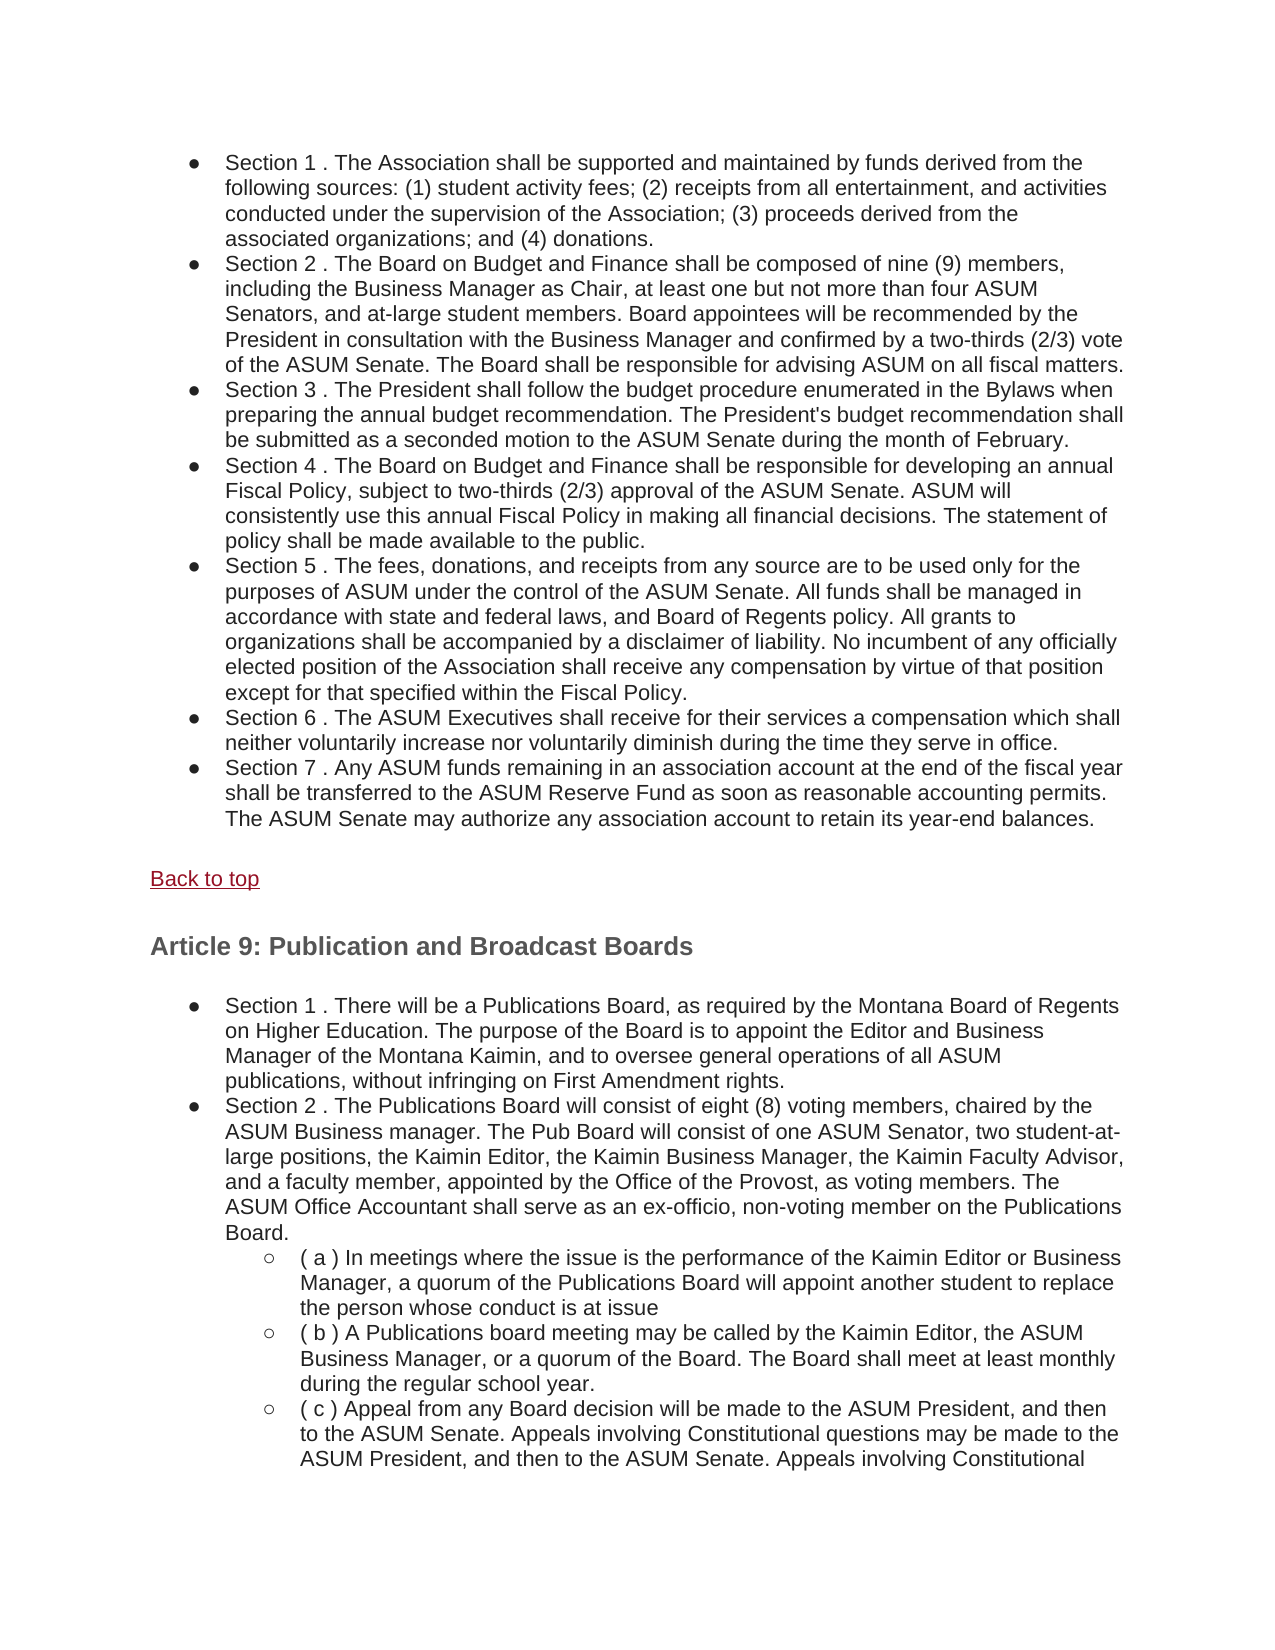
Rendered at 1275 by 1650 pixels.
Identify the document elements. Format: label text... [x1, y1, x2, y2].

list Section 2 . The Board on Budget and Finance shall be composed of nine (9) members, including the Business Manager as Chair, at least one but not more than four ASUM Senators, and at-large student members. Board appointees will be recommended by the President in consultation with the Business Manager and confirmed by a two-thirds (2/3) vote of the ASUM Senate. The Board shall be responsible for advising ASUM on all fiscal matters. [187, 251, 1125, 377]
list Section 1 . There will be a Publications Board, as required by the Montana Board of Regents on Higher Education. The purpose of the Board is to appoint the Editor and Business Manager of the Montana Kaimin, and to oversee general operations of all ASUM publications, without infringing on First Amendment rights. [187, 992, 1125, 1093]
text Back to top [150, 866, 1125, 891]
subtitle Article 9: Publication and Broadcast Boards [150, 931, 1125, 961]
list Section 6 . The ASUM Executives shall receive for their services a compensation which shall neither voluntarily increase nor voluntarily diminish during the time they serve in office. [187, 704, 1125, 755]
list Section 3 . The President shall follow the budget procedure enumerated in the Bylaws when preparing the annual budget recommendation. The President's budget recommendation shall be submitted as a seconded motion to the ASUM Senate during the month of February. [187, 377, 1125, 452]
list Section 7 . Any ASUM funds remaining in an association account at the end of the fiscal year shall be transferred to the ASUM Reserve Fund as soon as reasonable accounting permits. The ASUM Senate may authorize any association account to retain its year-end balances. [187, 755, 1125, 831]
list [262, 1396, 1125, 1471]
list Section 2 . The Publications Board will consist of eight (8) voting members, chaired by the ASUM Business manager. The Pub Board will consist of one ASUM Senator, two student-at-large positions, the Kaimin Editor, the Kaimin Business Manager, the Kaimin Faculty Advisor, and a faculty member, appointed by the Office of the Provost, as voting members. The ASUM Office Accountant shall serve as an ex-officio, non-voting member on the Publications Board. [187, 1093, 1125, 1244]
list Section 4 . The Board on Budget and Finance shall be responsible for developing an annual Fiscal Policy, subject to two-thirds (2/3) approval of the ASUM Senate. ASUM will consistently use this annual Fiscal Policy in making all financial decisions. The statement of policy shall be made available to the public. [187, 452, 1125, 553]
list Section 1 . The Association shall be supported and maintained by funds derived from the following sources: (1) student activity fees; (2) receipts from all entertainment, and activities conducted under the supervision of the Association; (3) proceeds derived from the associated organizations; and (4) donations. [187, 150, 1125, 251]
list ( b ) A Publications board meeting may be called by the Kaimin Editor, the ASUM Business Manager, or a quorum of the Board. The Board shall meet at least monthly during the regular school year. [262, 1320, 1125, 1396]
list ( a ) In meetings where the issue is the performance of the Kaimin Editor or Business Manager, a quorum of the Publications Board will appoint another student to replace the person whose conduct is at issue [262, 1244, 1125, 1320]
list Section 5 . The fees, donations, and receipts from any source are to be used only for the purposes of ASUM under the control of the ASUM Senate. All funds shall be managed in accordance with state and federal laws, and Board of Regents policy. All grants to organizations shall be accompanied by a disclaimer of liability. No incumbent of any officially elected position of the Association shall receive any compensation by virtue of that position except for that specified within the Fiscal Policy. [187, 553, 1125, 704]
